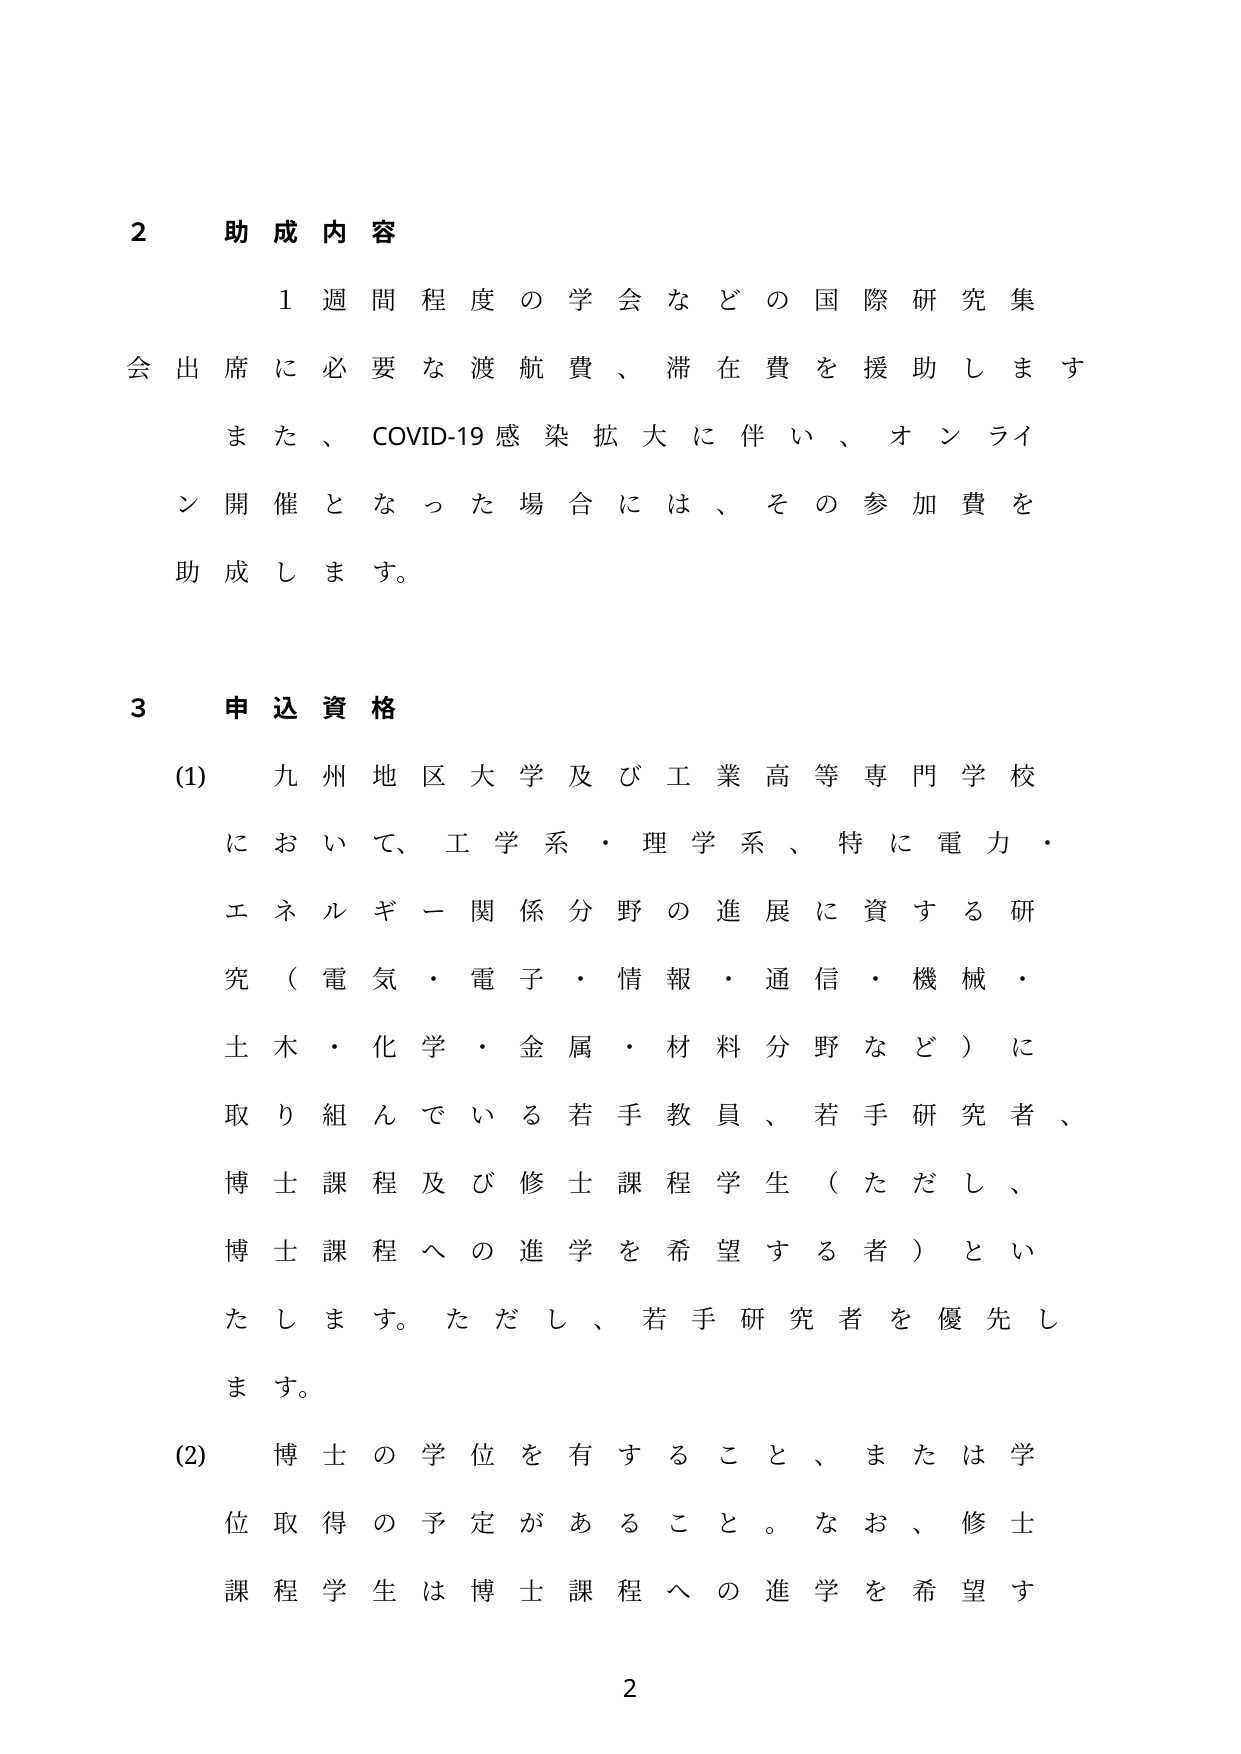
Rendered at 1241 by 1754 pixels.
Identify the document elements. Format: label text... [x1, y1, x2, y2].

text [126, 1419, 1109, 1623]
text １週間程度の学会などの国際研究集会出席に必要な渡航費、滞在費を援助します。 [126, 265, 1109, 401]
text ３ 申込資格 [126, 672, 1109, 740]
text (1) 九州地区大学及び工業高等専門学校において、工学系・理学系、特に電力・エネルギー関係分野の進展に資する研究（電気・電子・情報・通信・機械・土木・化学・金属・材料分野など）に取り組んでいる若手教員、若手研究者、博士課程及び修士課程学生（ただし、博士課程への進学を希望する者）といたします。ただし、若手研究者を優先します。 [126, 740, 1109, 1419]
text ２ 助成内容 [126, 197, 1109, 265]
text また、COVID-19感染拡大に伴い、オンライン開催となった場合には、その参加費を助成します。 [126, 401, 1109, 604]
